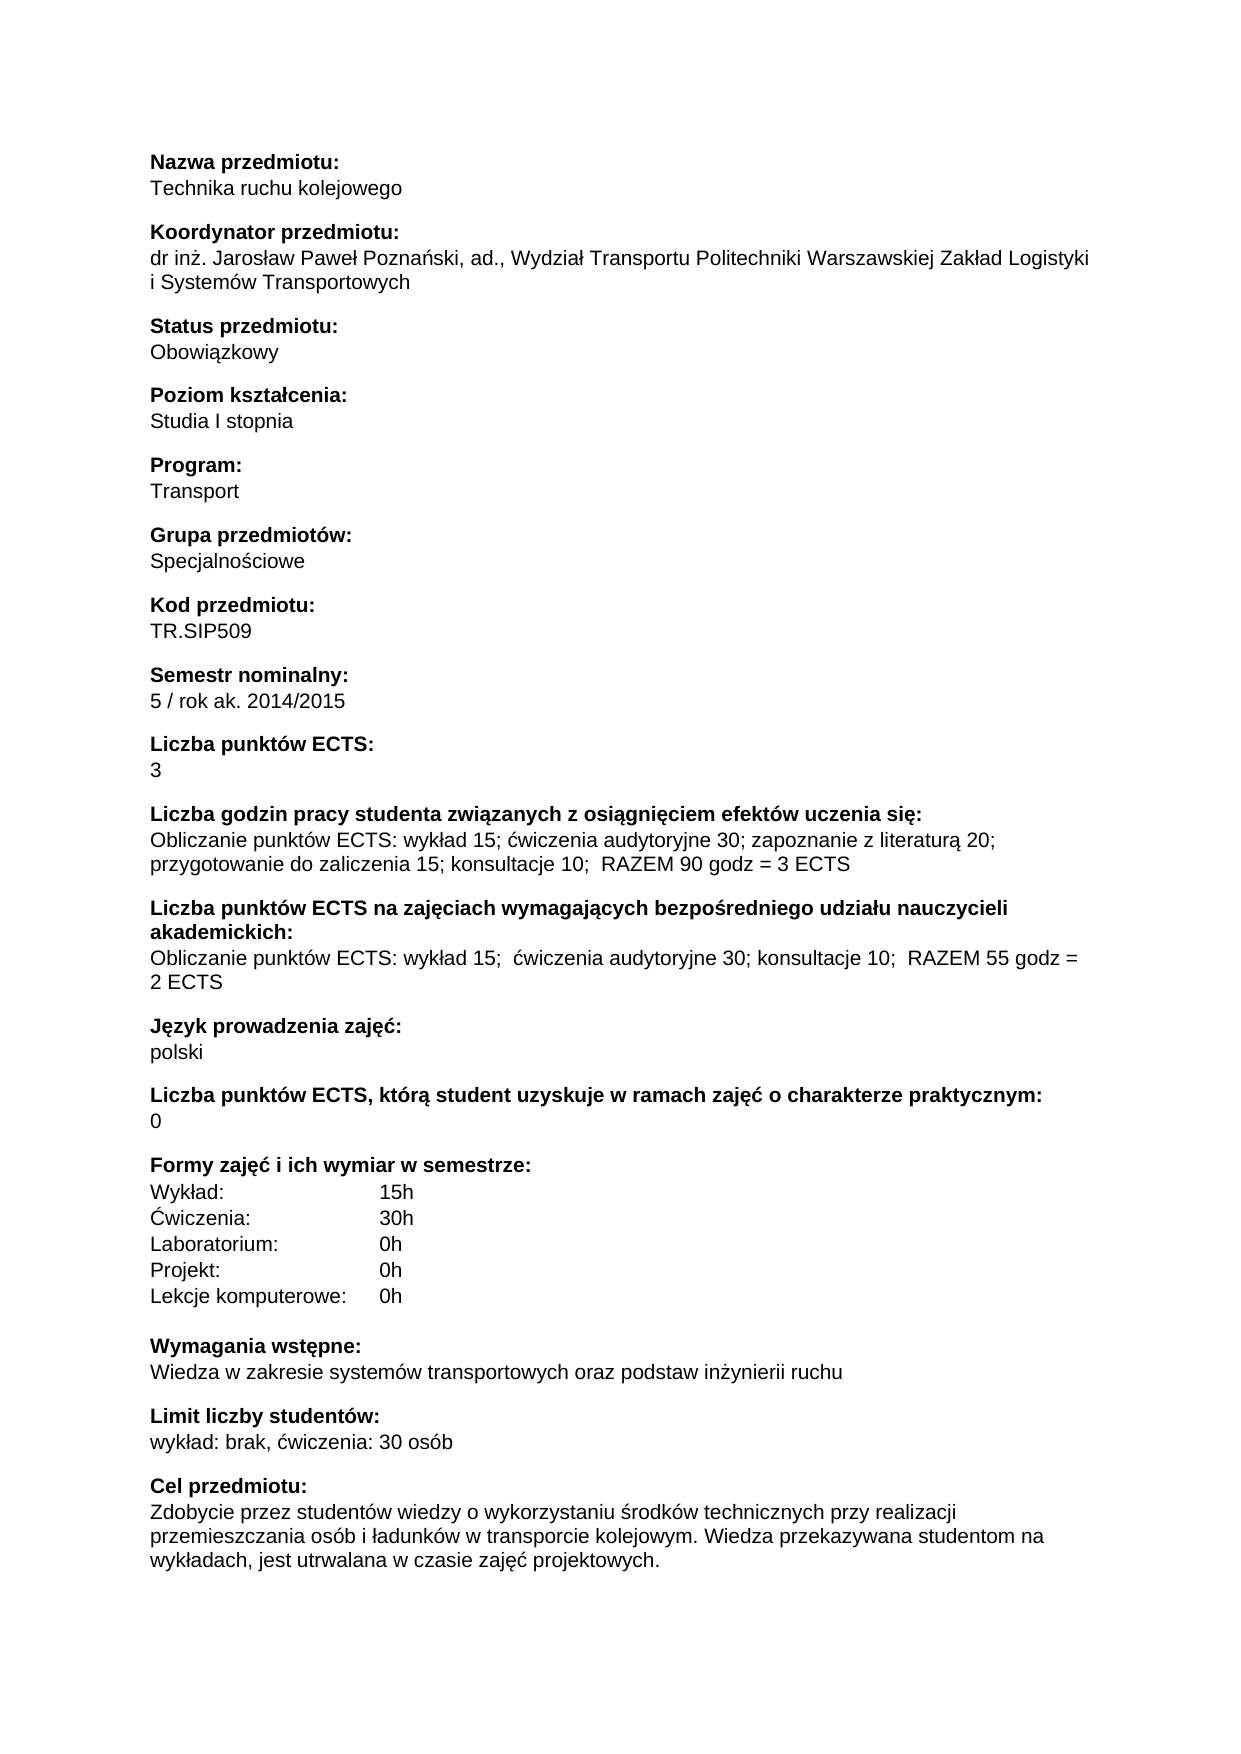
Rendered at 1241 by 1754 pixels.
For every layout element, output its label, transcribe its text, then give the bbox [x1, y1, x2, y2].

text Limit liczby studentów: [150, 1404, 1090, 1428]
text dr inż. Jarosław Paweł Poznański, ad., Wydział Transportu Politechniki Warszawskiej Zakład Logistyki i Systemów Transportowych [150, 246, 1090, 294]
text Kod przedmiotu: [150, 593, 1090, 617]
text Liczba punktów ECTS na zajęciach wymagających bezpośredniego udziału nauczycieli akademickich: [150, 896, 1090, 944]
table_cell Laboratorium: [140, 1232, 367, 1256]
text Nazwa przedmiotu: [150, 150, 1090, 174]
table_cell 0h [369, 1256, 597, 1282]
text Formy zajęć i ich wymiar w semestrze: [150, 1153, 1090, 1177]
text Obliczanie punktów ECTS: wykład 15; ćwiczenia audytoryjne 30; zapoznanie z literaturą 20; przygotowanie do zaliczenia 15; konsultacje 10; RAZEM 90 godz = 3 ECTS [150, 828, 1090, 876]
text Cel przedmiotu: [150, 1473, 1090, 1497]
text Poziom kształcenia: [150, 383, 1090, 407]
table_header 15h [369, 1180, 597, 1204]
text Status przedmiotu: [150, 313, 1090, 337]
table_cell 30h [369, 1204, 597, 1230]
text Wymagania wstępne: [150, 1334, 1090, 1358]
text Wiedza w zakresie systemów transportowych oraz podstaw inżynierii ruchu [150, 1360, 1090, 1384]
text Studia I stopnia [150, 409, 1090, 433]
table_cell 0h [369, 1230, 597, 1256]
table_header Wykład: [140, 1180, 367, 1204]
text Transport [150, 479, 1090, 503]
text 5 / rok ak. 2014/2015 [150, 688, 1090, 712]
text Obliczanie punktów ECTS: wykład 15; ćwiczenia audytoryjne 30; konsultacje 10; RAZEM 55 godz = 2 ECTS [150, 946, 1090, 994]
table_cell 0h [369, 1282, 597, 1308]
text Program: [150, 453, 1090, 477]
text Liczba godzin pracy studenta związanych z osiągnięciem efektów uczenia się: [150, 802, 1090, 826]
text Technika ruchu kolejowego [150, 176, 1090, 200]
text 3 [150, 758, 1090, 782]
text Obowiązkowy [150, 339, 1090, 363]
text Język prowadzenia zajęć: [150, 1013, 1090, 1037]
text Semestr nominalny: [150, 662, 1090, 686]
text Specjalnościowe [150, 549, 1090, 573]
text Liczba punktów ECTS, którą student uzyskuje w ramach zajęć o charakterze praktycznym: [150, 1083, 1090, 1107]
table_cell Projekt: [140, 1258, 367, 1282]
text 0 [150, 1109, 1090, 1133]
text Koordynator przedmiotu: [150, 220, 1090, 244]
text polski [150, 1039, 1090, 1063]
table_cell Lekcje komputerowe: [140, 1284, 367, 1308]
text wykład: brak, ćwiczenia: 30 osób [150, 1430, 1090, 1454]
text Liczba punktów ECTS: [150, 732, 1090, 756]
table_cell Ćwiczenia: [140, 1206, 367, 1230]
text Zdobycie przez studentów wiedzy o wykorzystaniu środków technicznych przy realizacji przemieszczania osób i ładunków w transporcie kolejowym. Wiedza przekazywana studentom na wykładach, jest utrwalana w czasie zajęć projektowych. [150, 1499, 1090, 1571]
text TR.SIP509 [150, 619, 1090, 643]
text Grupa przedmiotów: [150, 523, 1090, 547]
